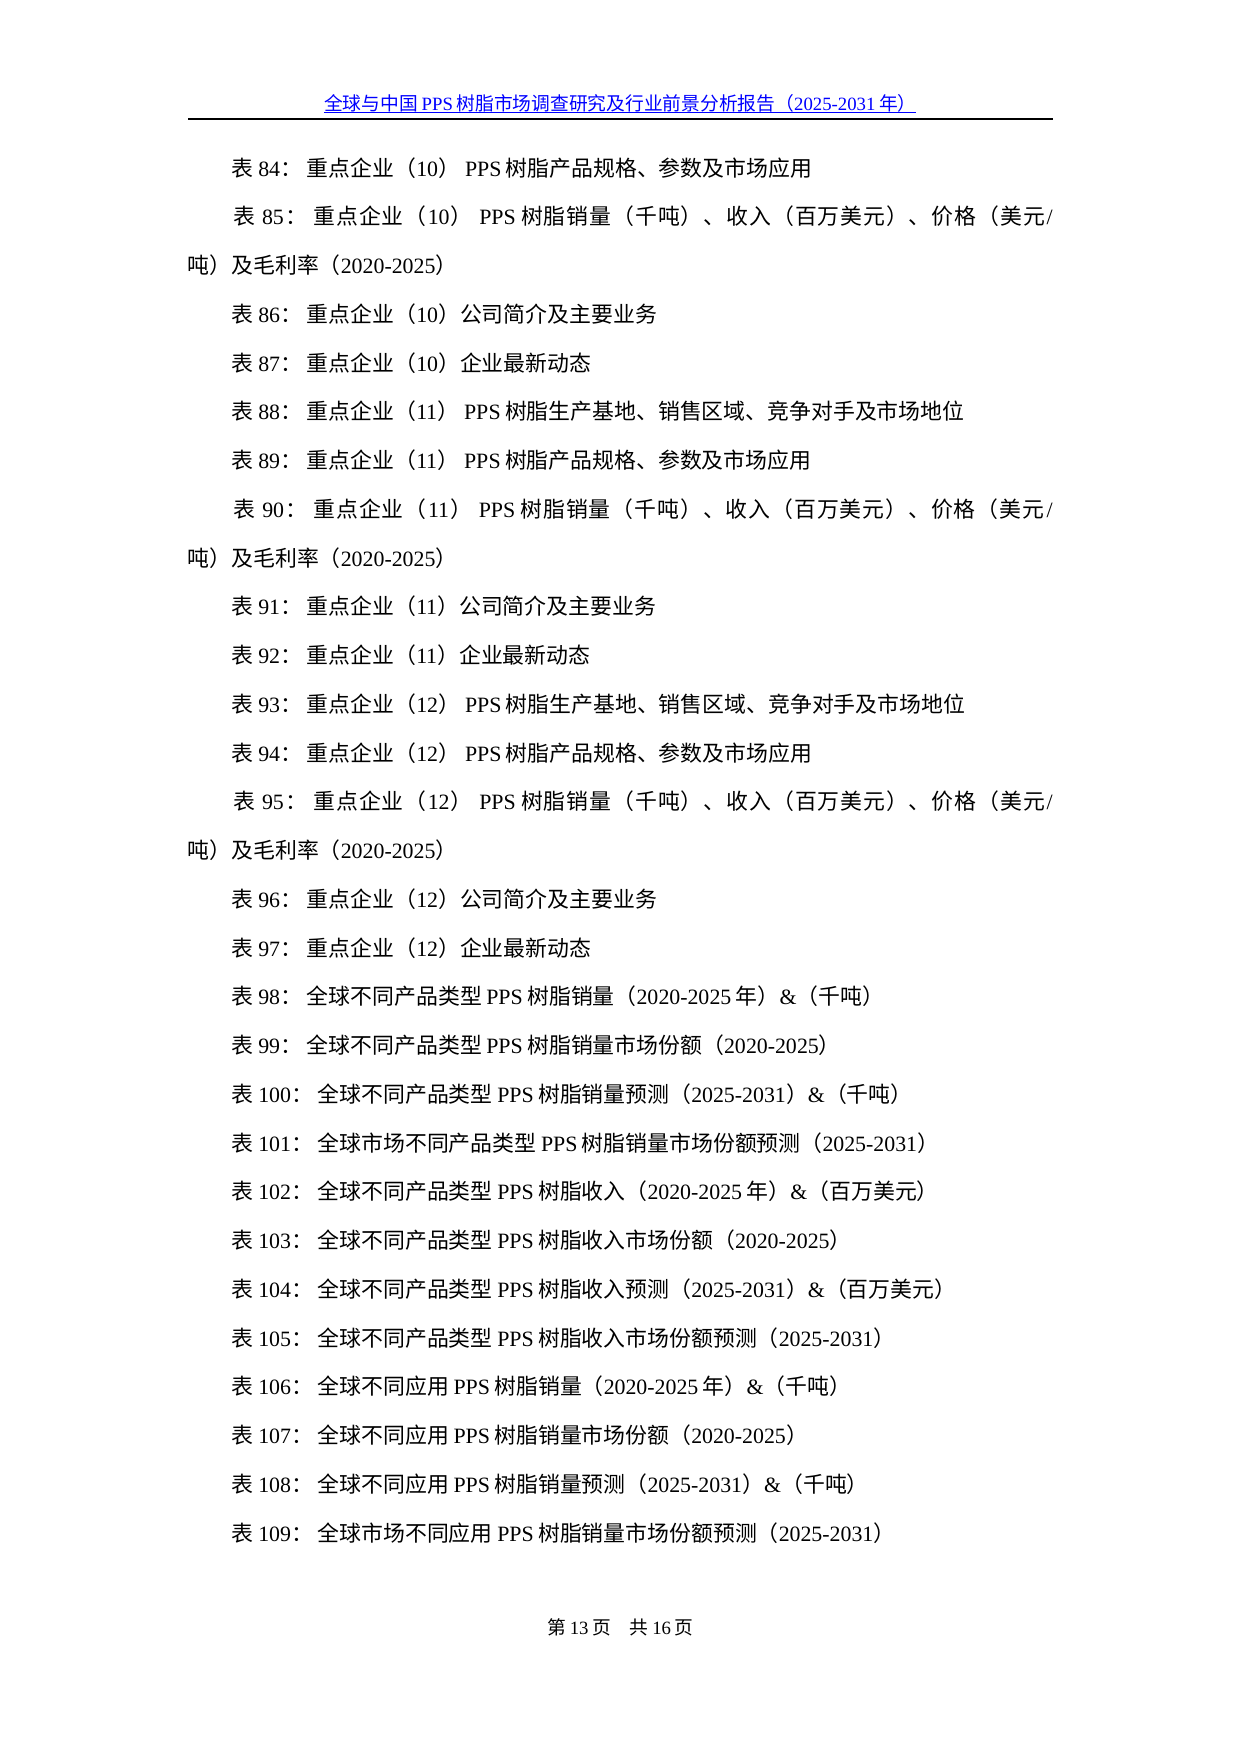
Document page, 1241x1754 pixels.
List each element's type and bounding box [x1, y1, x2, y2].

text [187, 150, 1053, 1548]
